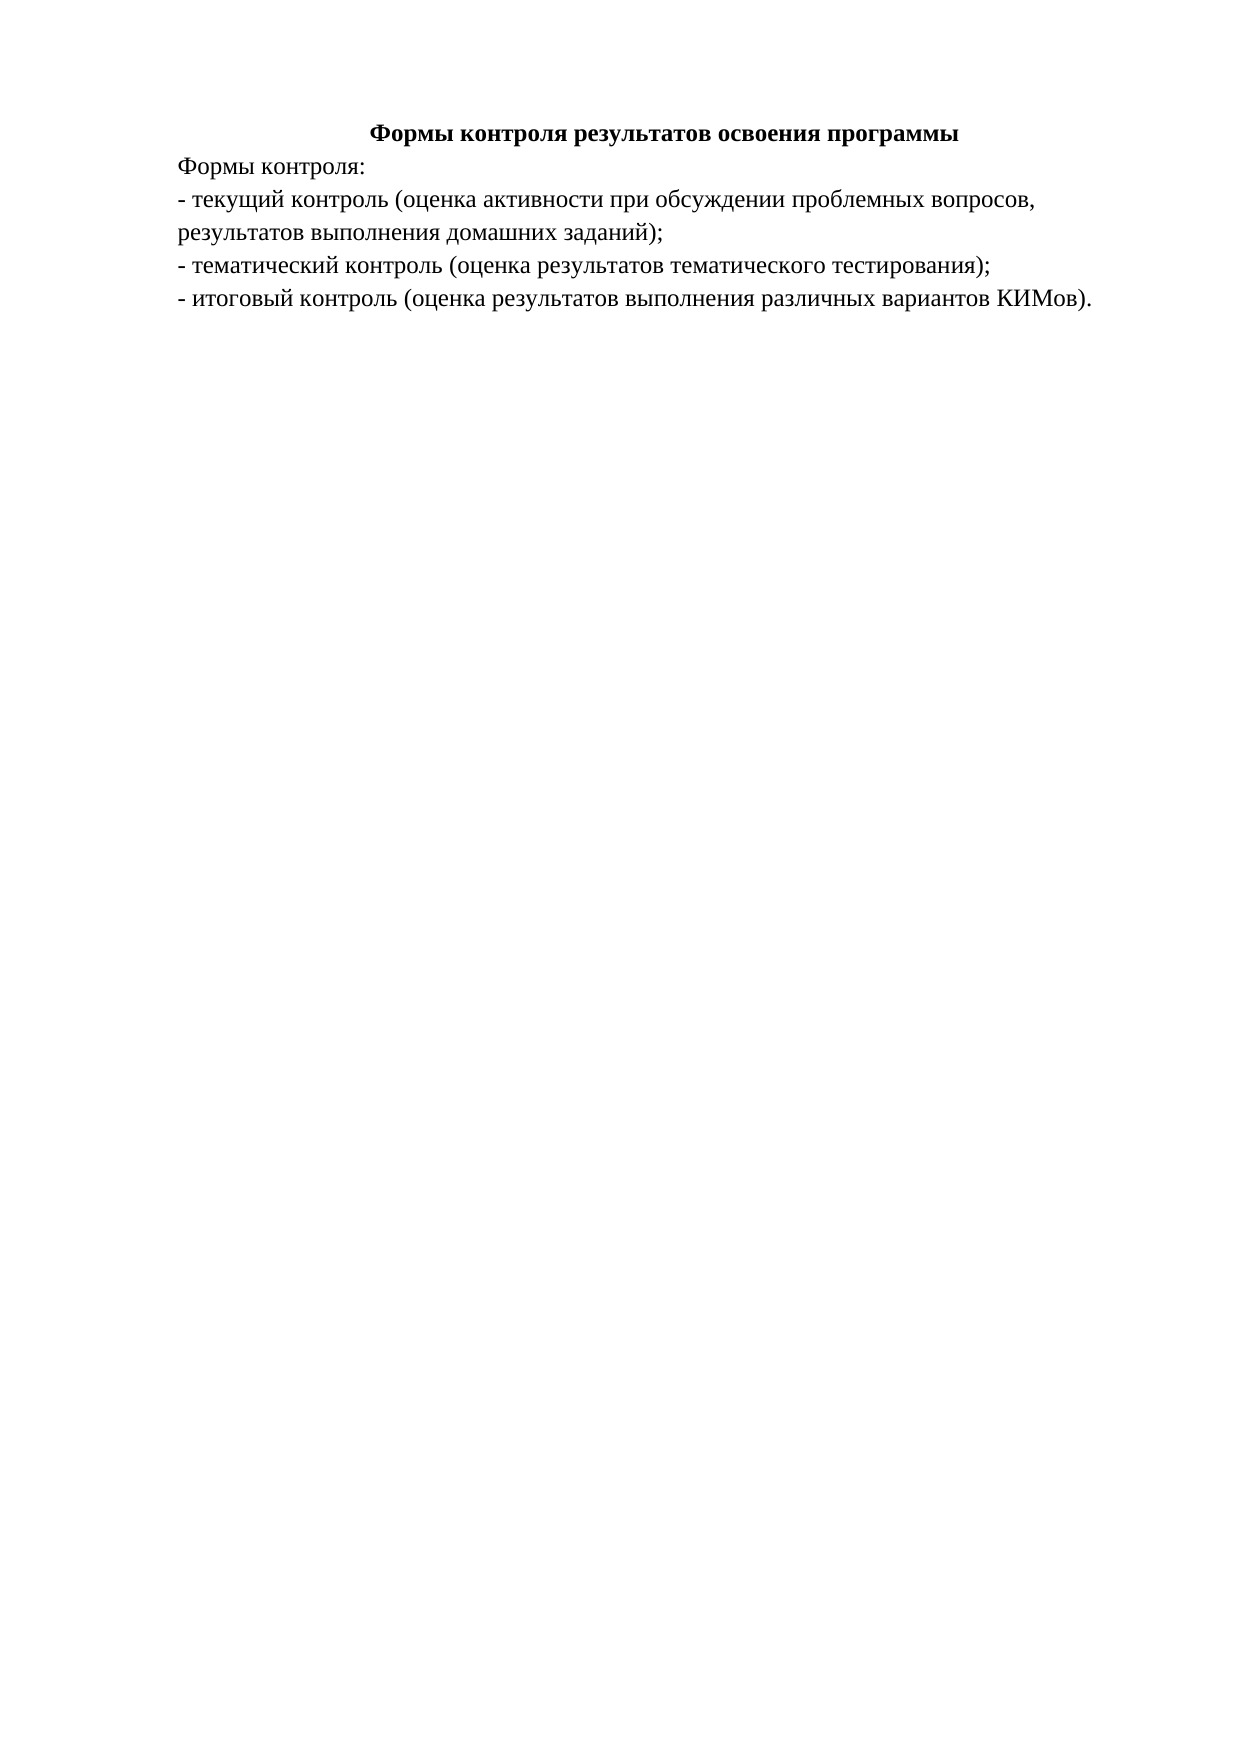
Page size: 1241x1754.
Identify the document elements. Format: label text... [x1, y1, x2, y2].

text Формы контроля: [177, 151, 1152, 180]
text - тематический контроль (оценка результатов тематического тестирования); [177, 250, 1152, 279]
text - текущий контроль (оценка активности при обсуждении проблемных вопросов, результатов выполнения домашних заданий); [177, 184, 1152, 246]
text Формы контроля результатов освоения программы [177, 118, 1152, 147]
text - итоговый контроль (оценка результатов выполнения различных вариантов КИМов). [177, 283, 1152, 312]
